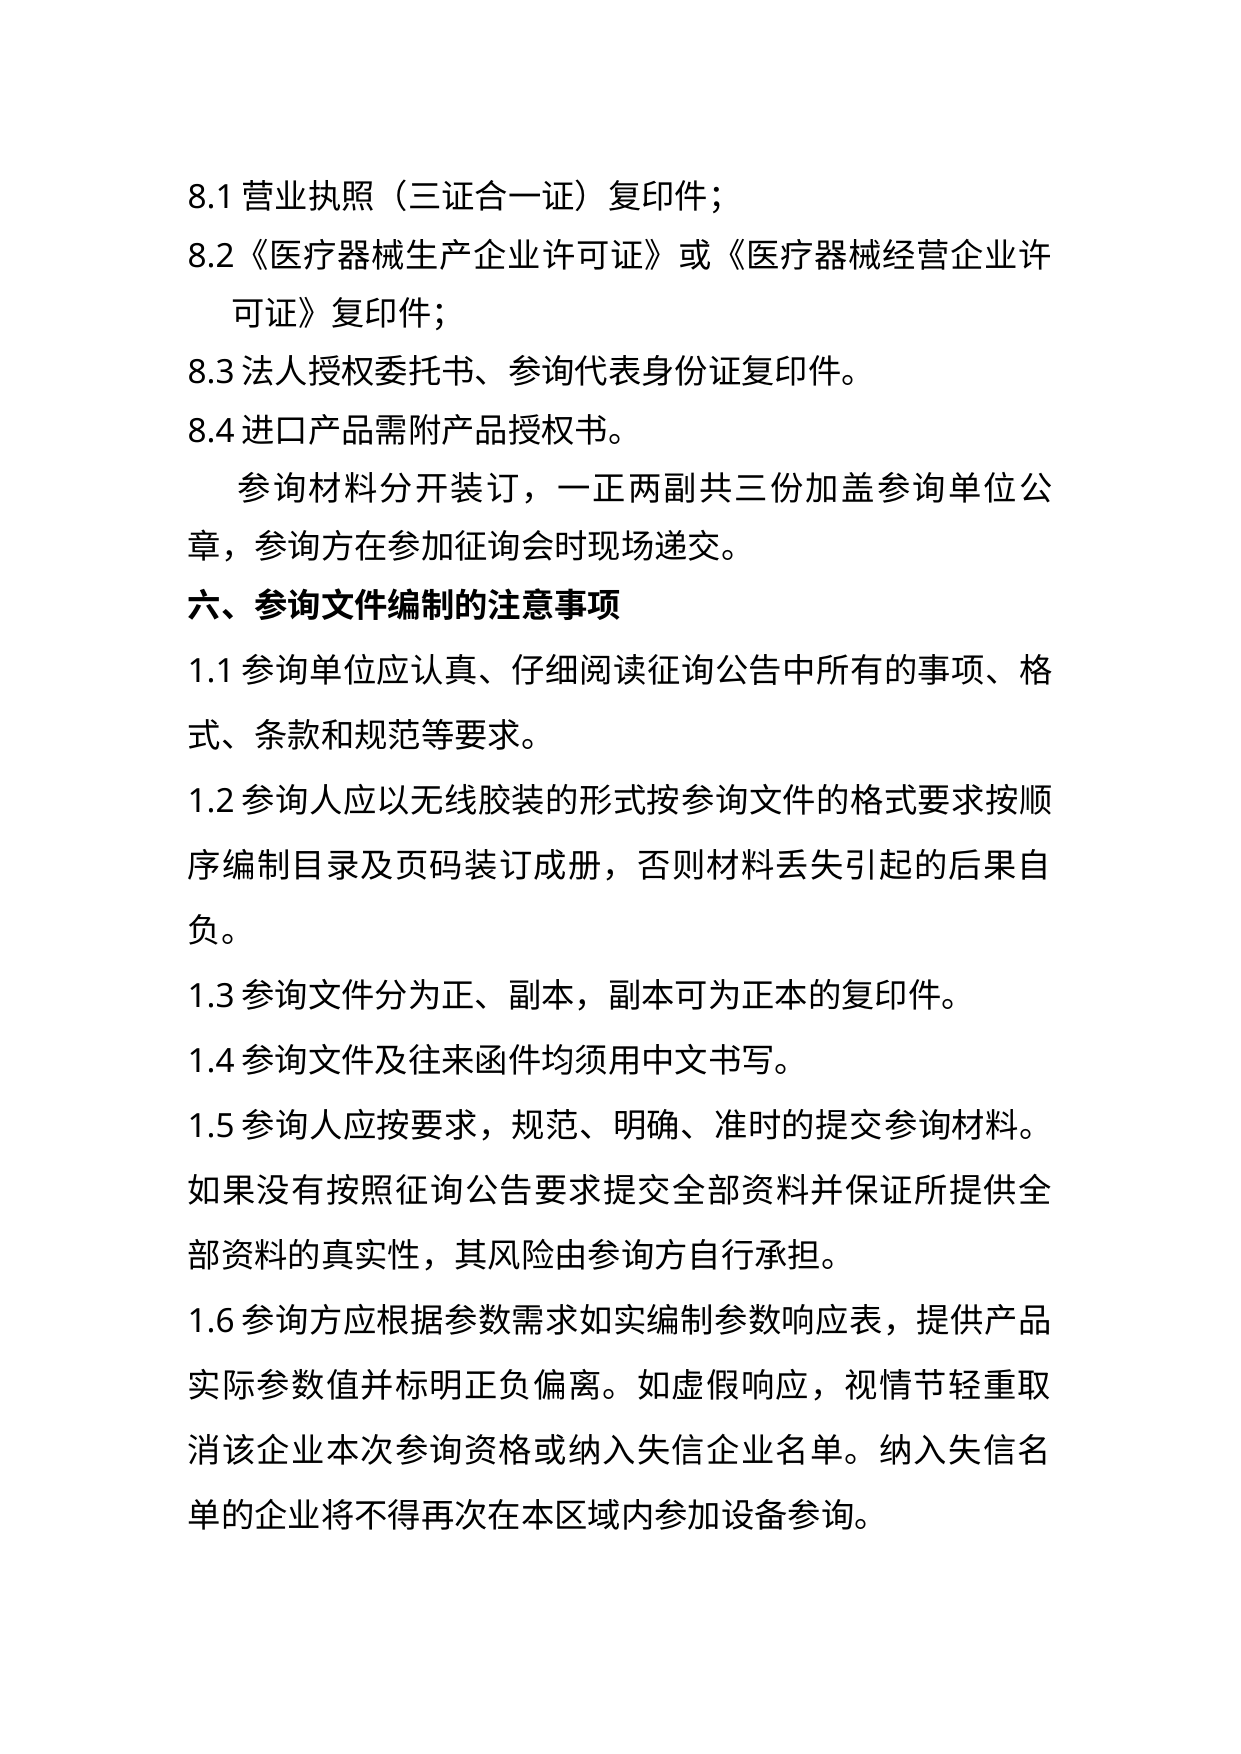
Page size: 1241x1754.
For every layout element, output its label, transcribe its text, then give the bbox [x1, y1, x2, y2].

text 8.4进口产品需附产品授权书。 [187, 395, 1053, 454]
text 1.6参询方应根据参数需求如实编制参数响应表，提供产品实际参数值并标明正负偏离。如虚假响应，视情节轻重取消该企业本次参询资格或纳入失信企业名单。纳入失信名单的企业将不得再次在本区域内参加设备参询。 [187, 1285, 1053, 1545]
text 8.1营业执照（三证合一证）复印件； [187, 162, 1053, 220]
text 1.1参询单位应认真、仔细阅读征询公告中所有的事项、格式、条款和规范等要求。 [187, 635, 1053, 765]
text 六、参询文件编制的注意事项 [187, 570, 1053, 635]
text 1.2参询人应以无线胶装的形式按参询文件的格式要求按顺序编制目录及页码装订成册，否则材料丢失引起的后果自负。 [187, 765, 1053, 960]
text 1.5参询人应按要求，规范、明确、准时的提交参询材料。如果没有按照征询公告要求提交全部资料并保证所提供全部资料的真实性，其风险由参询方自行承担。 [187, 1090, 1053, 1285]
text 8.2《医疗器械生产企业许可证》或《医疗器械经营企业许可证》复印件； [187, 220, 1053, 337]
text 参询材料分开装订，一正两副共三份加盖参询单位公章，参询方在参加征询会时现场递交。 [187, 454, 1053, 570]
text 1.4参询文件及往来函件均须用中文书写。 [187, 1025, 1053, 1090]
text 1.3参询文件分为正、副本，副本可为正本的复印件。 [187, 960, 1053, 1025]
text 8.3法人授权委托书、参询代表身份证复印件。 [187, 337, 1053, 395]
